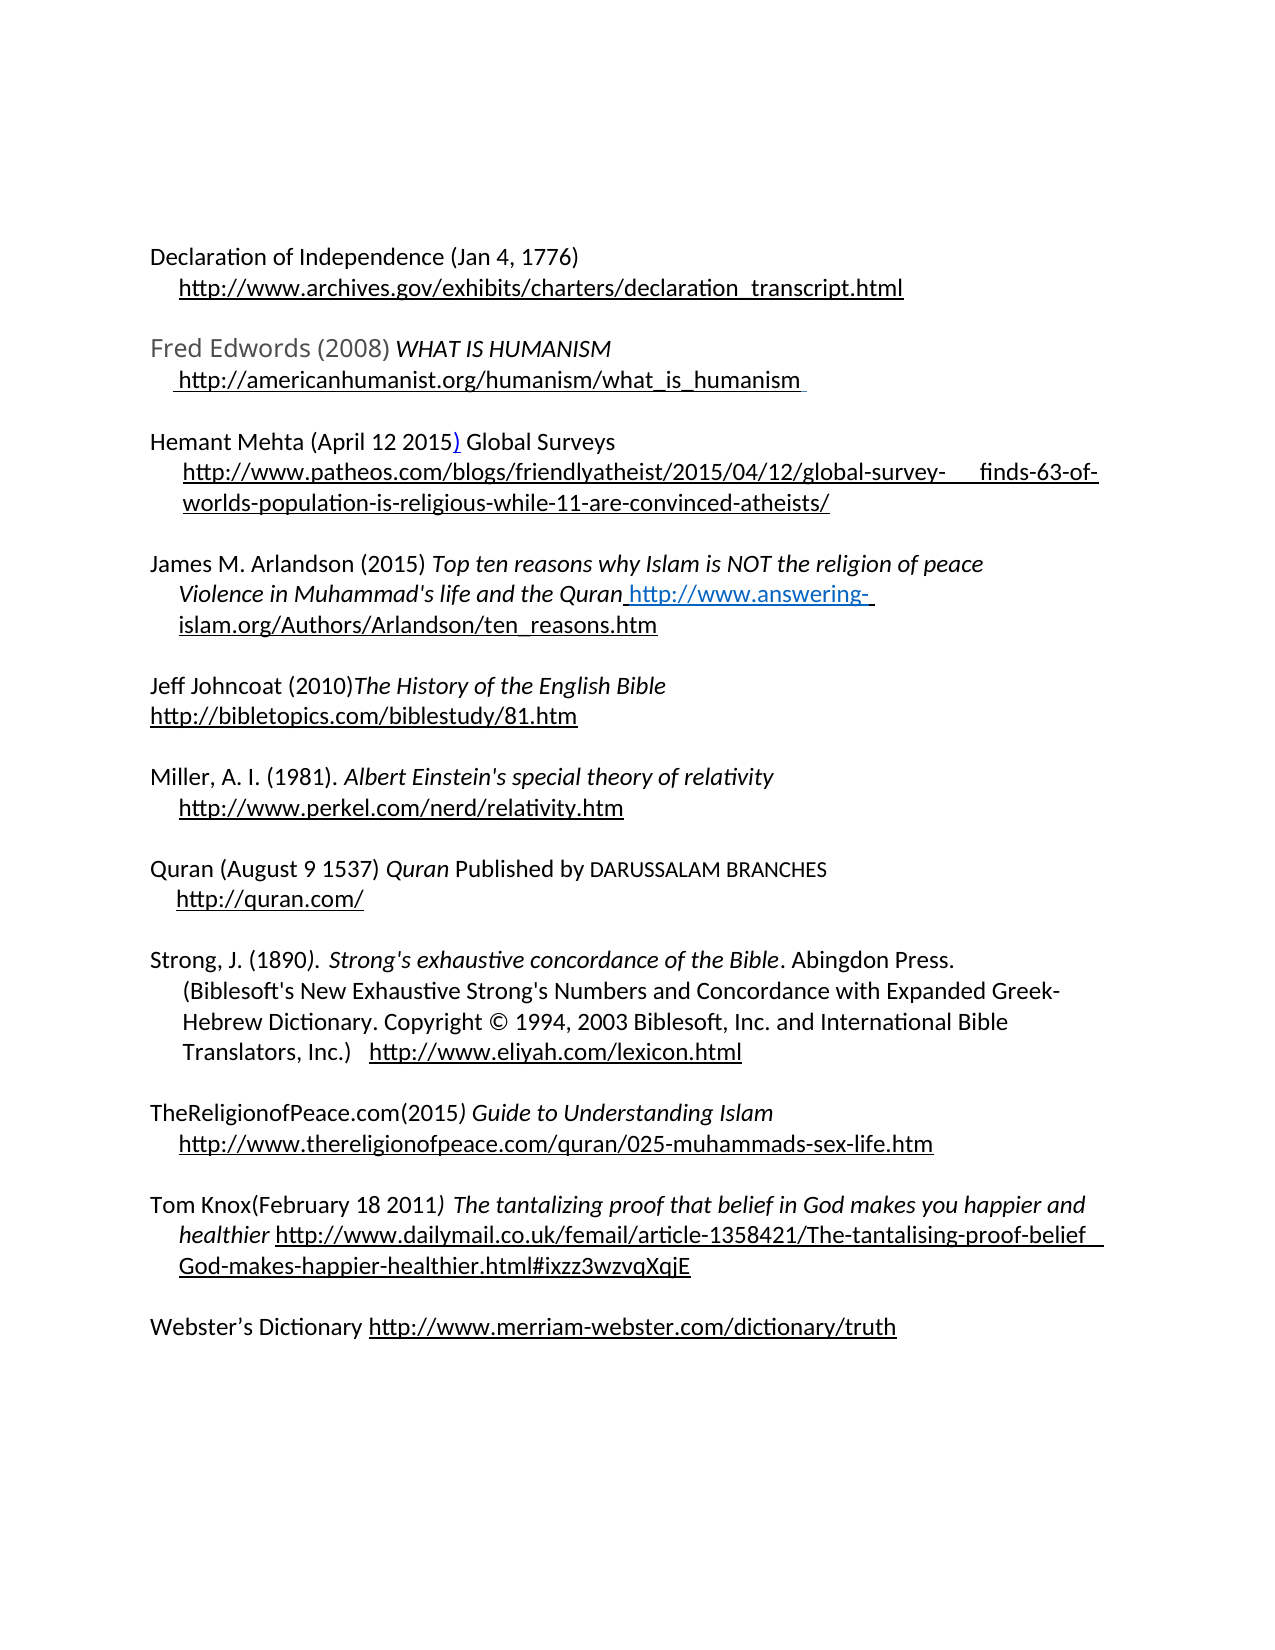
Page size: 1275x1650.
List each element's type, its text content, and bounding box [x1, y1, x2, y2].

text http://americanhumanist.org/humanism/what_is_humanism [150, 365, 1125, 395]
text http://www.thereligionofpeace.com/quran/025-muhammads-sex-life.htm [150, 1128, 1125, 1158]
text Violence in Muhammad's life and the Quran http://www.answering- [150, 578, 1125, 609]
text http://bibletopics.com/biblestudy/81.htm [150, 700, 1125, 731]
text islam.org/Authors/Arlandson/ten_reasons.htm [150, 609, 1125, 639]
text http://www.archives.gov/exhibits/charters/declaration_transcript.html [150, 272, 1125, 331]
text Jeff Johncoat (2010)The History of the English Bible [150, 670, 1125, 700]
text James M. Arlandson (2015) Top ten reasons why Islam is NOT the religion of peace [354, 548, 1125, 578]
text http://quran.com/ [150, 883, 1125, 914]
text healthier http://www.dailymail.co.uk/femail/article-1358421/The-tantalising-proof-belief God-makes-happier-healthier.html#ixzz3wzvqXqjE [179, 1219, 1125, 1280]
text TheReligionofPeace.com(2015) Guide to Understanding Islam [150, 1097, 1125, 1128]
text Strong, J. (1890). Strong's exhaustive concordance of the Bible. Abingdon Press. [150, 944, 1125, 975]
text http://www.perkel.com/nerd/relativity.htm [150, 792, 1125, 822]
text Tom Knox(February 18 2011) The tantalizing proof that belief in God makes you happier and [150, 1189, 1125, 1219]
text Webster’s Dictionary http://www.merriam-webster.com/dictionary/truth [150, 1311, 1125, 1341]
text Miller, A. I. (1981). Albert Einstein's special theory of relativity [150, 761, 1125, 792]
text Quran (August 9 1537) Quran Published by DARUSSALAM BRANCHES [150, 853, 1125, 883]
text (Biblesoft's New Exhaustive Strong's Numbers and Concordance with Expanded Greek-Hebrew Dictionary. Copyright © 1994, 2003 Biblesoft, Inc. and International Bible Translators, Inc.) http://www.eliyah.com/lexicon.html [182, 975, 1125, 1067]
text Declaration of Independence (Jan 4, 1776) [150, 242, 1125, 272]
text Hemant Mehta (April 12 2015) Global Surveys [150, 426, 1125, 456]
text Fred Edwords (2008) WHAT IS HUMANISM [150, 331, 1125, 365]
text http://www.patheos.com/blogs/friendlyatheist/2015/04/12/global-survey- finds-63-of-worlds-population-is-religious-while-11-are-convinced-atheists/ [182, 456, 1125, 517]
